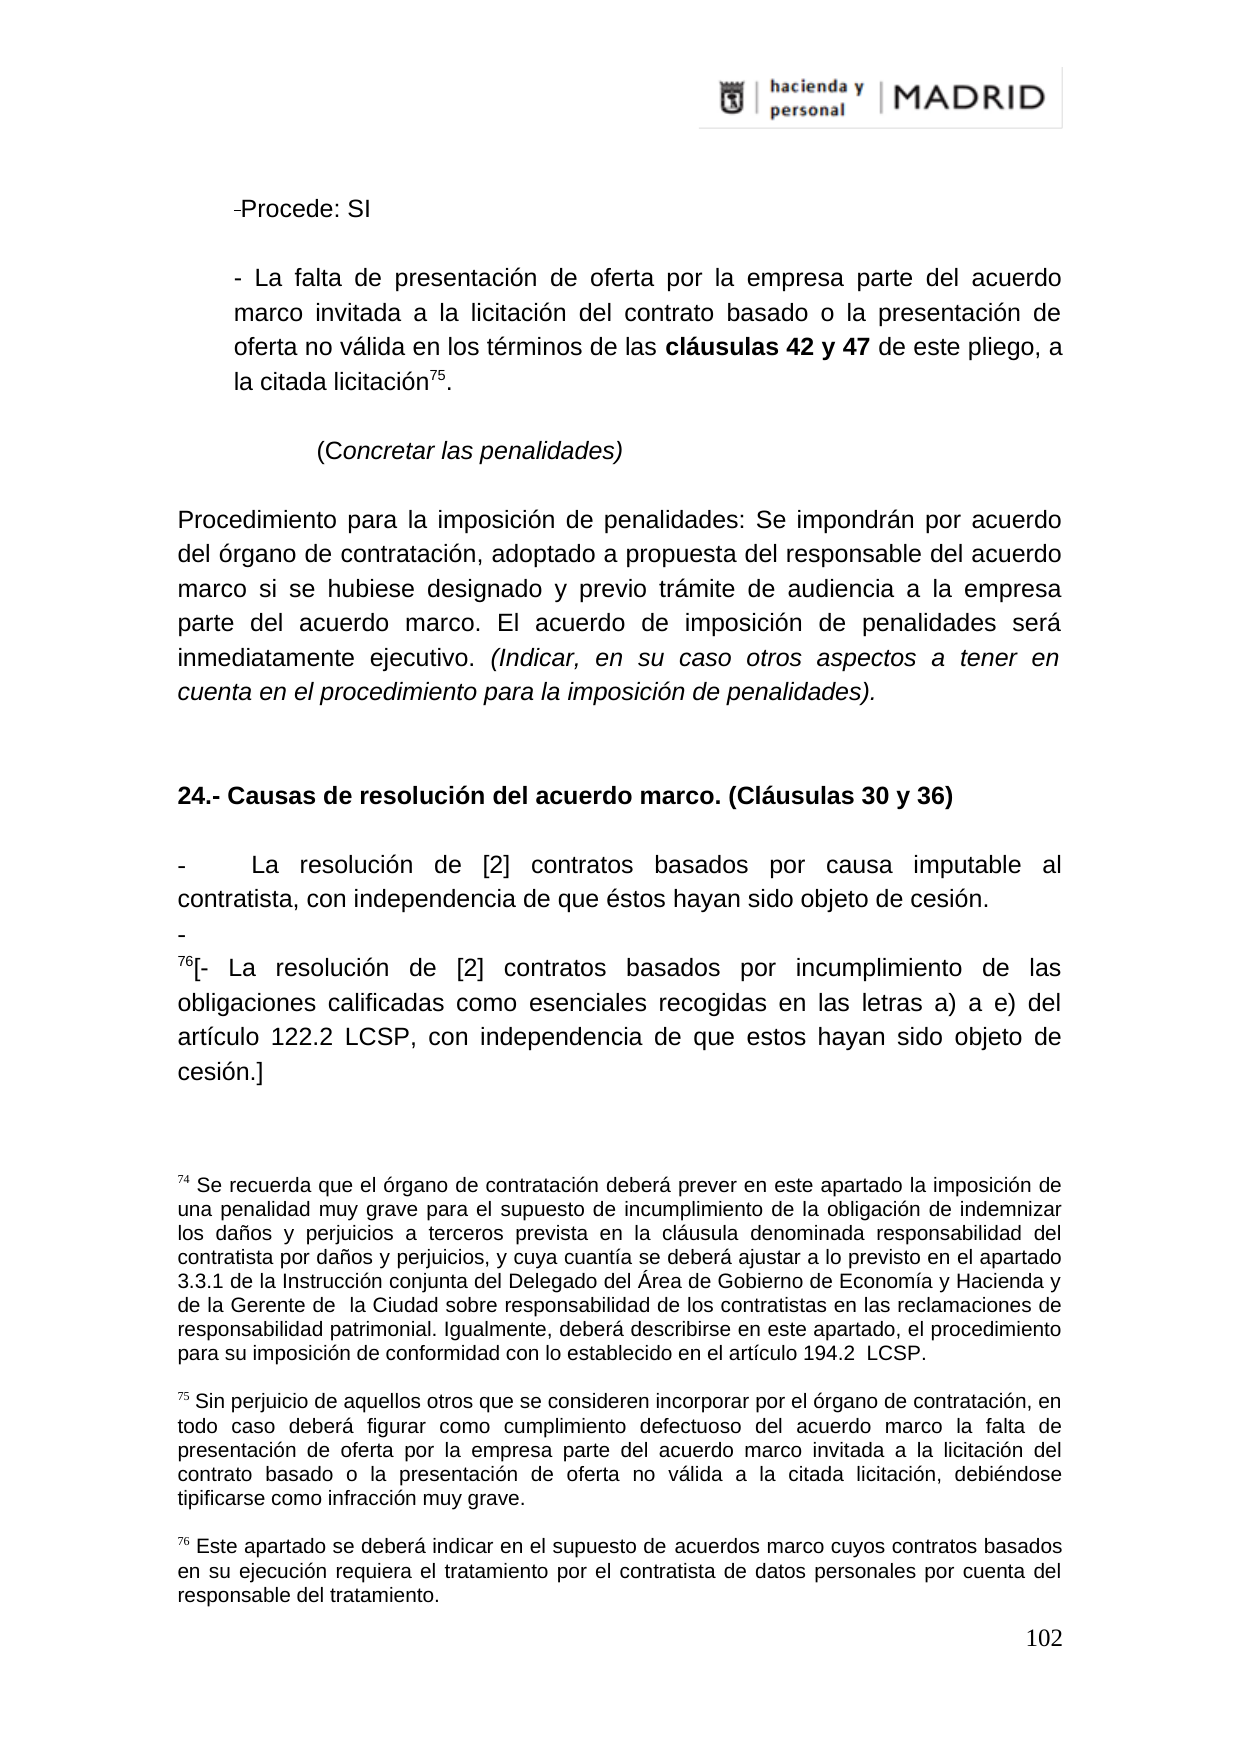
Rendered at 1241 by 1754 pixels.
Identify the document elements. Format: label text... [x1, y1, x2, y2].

text Procede: SI [233, 194, 1063, 223]
list La resolución de [2] contratos basados por causa imputable al contratista, con independencia de que éstos hayan sido objeto de cesión. [177, 849, 1063, 913]
text (Concretar las penalidades) [236, 436, 1063, 464]
text 24.- Causas de resolución del acuerdo marco. (Cláusulas 30 y 36) [177, 781, 1063, 809]
text - La falta de presentación de oferta por la empresa parte del acuerdo marco invitada a la licitación del contrato basado o la presentación de oferta no válida en los términos de las cláusulas 42 y 47 de este pliego, a la citada licitación. [233, 263, 1063, 396]
text [- La resolución de [2] contratos basados por incumplimiento de las obligaciones calificadas como esenciales recogidas en las letras a) a e) del artículo 122.2 LCSP, con independencia de que estos hayan sido objeto de cesión.] [177, 953, 1063, 1085]
text Procedimiento para la imposición de penalidades: Se impondrán por acuerdo del órgano de contratación, adoptado a propuesta del responsable del acuerdo marco si se hubiese designado y previo trámite de audiencia a la empresa parte del acuerdo marco. El acuerdo de imposición de penalidades será inmediatamente ejecutivo. (Indicar, en su caso otros aspectos a tener en cuenta en el procedimiento para la imposición de penalidades). [177, 505, 1063, 706]
picture [698, 67, 1063, 130]
